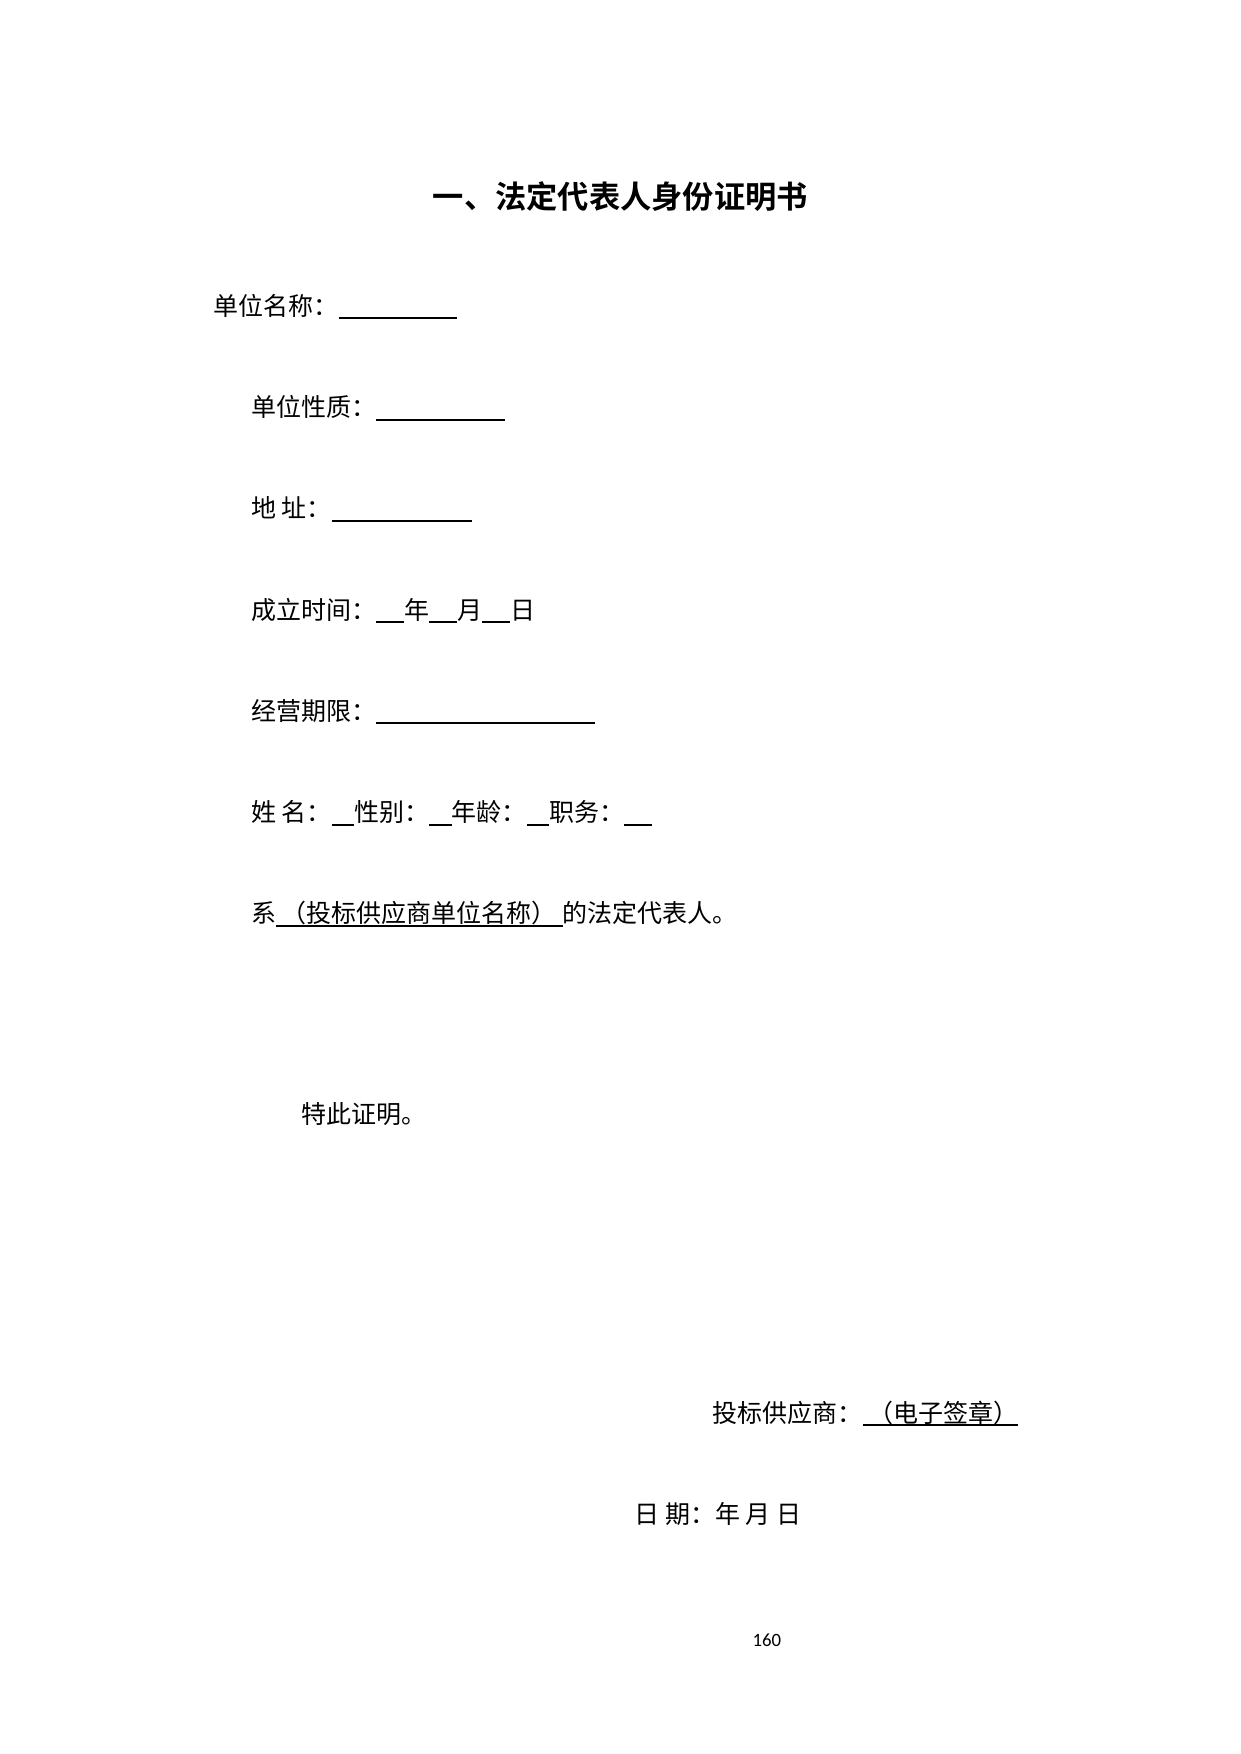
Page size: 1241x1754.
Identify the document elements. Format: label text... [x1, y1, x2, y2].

text 投标供应商： （电子签章） [187, 1379, 1053, 1444]
text 单位名称： [187, 272, 1053, 337]
text 单位性质： [187, 373, 1053, 438]
text 一、法定代表人身份证明书 [187, 162, 1053, 227]
text 系 （投标供应商单位名称） 的法定代表人。 [187, 879, 1053, 944]
text 姓 名： 性别： 年龄： 职务： [187, 778, 1053, 843]
text 特此证明。 [187, 1080, 1053, 1145]
text 地 址： [187, 474, 1053, 539]
text 日 期：年 月 日 [187, 1480, 1053, 1545]
text 经营期限： [187, 677, 1053, 742]
text 成立时间： 年 月 日 [187, 576, 1053, 641]
